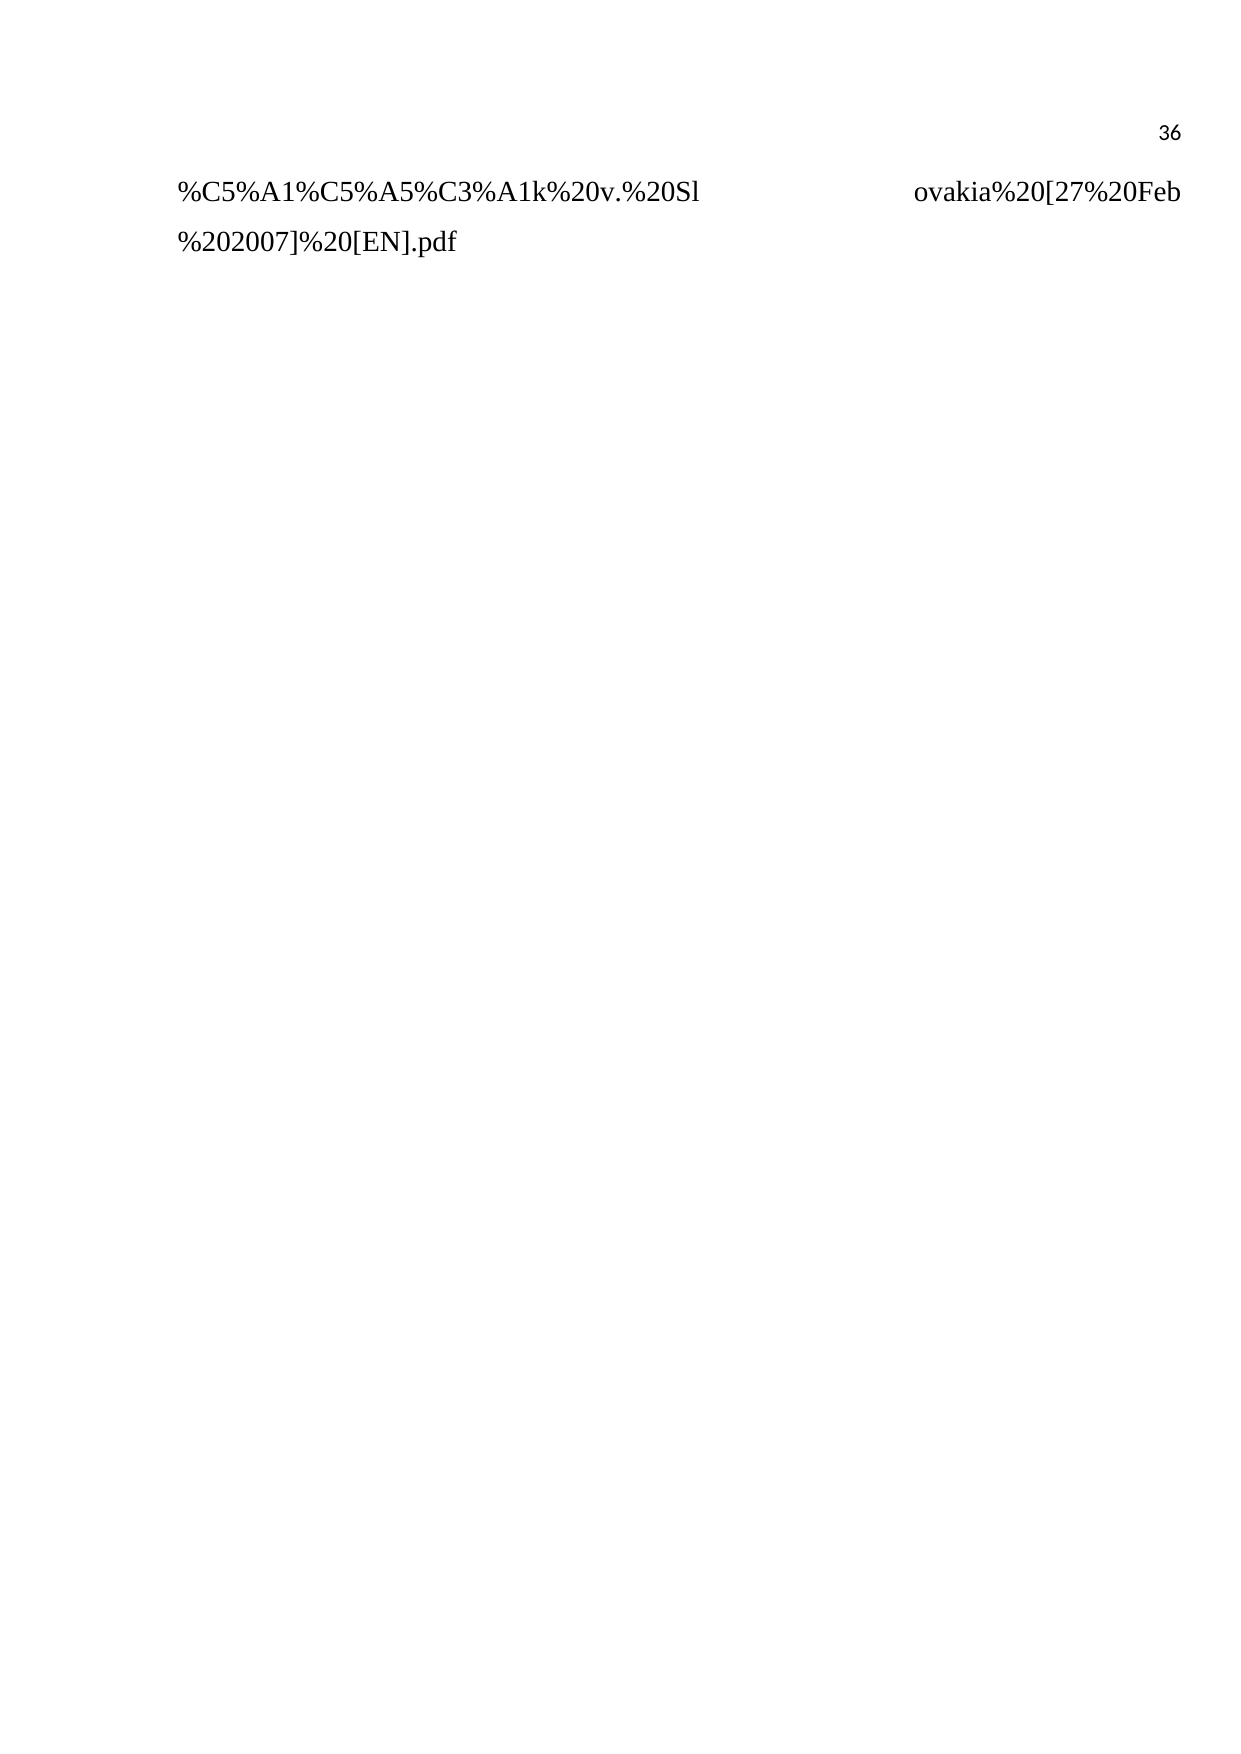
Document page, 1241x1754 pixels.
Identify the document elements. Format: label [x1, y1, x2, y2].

text [177, 174, 1181, 258]
